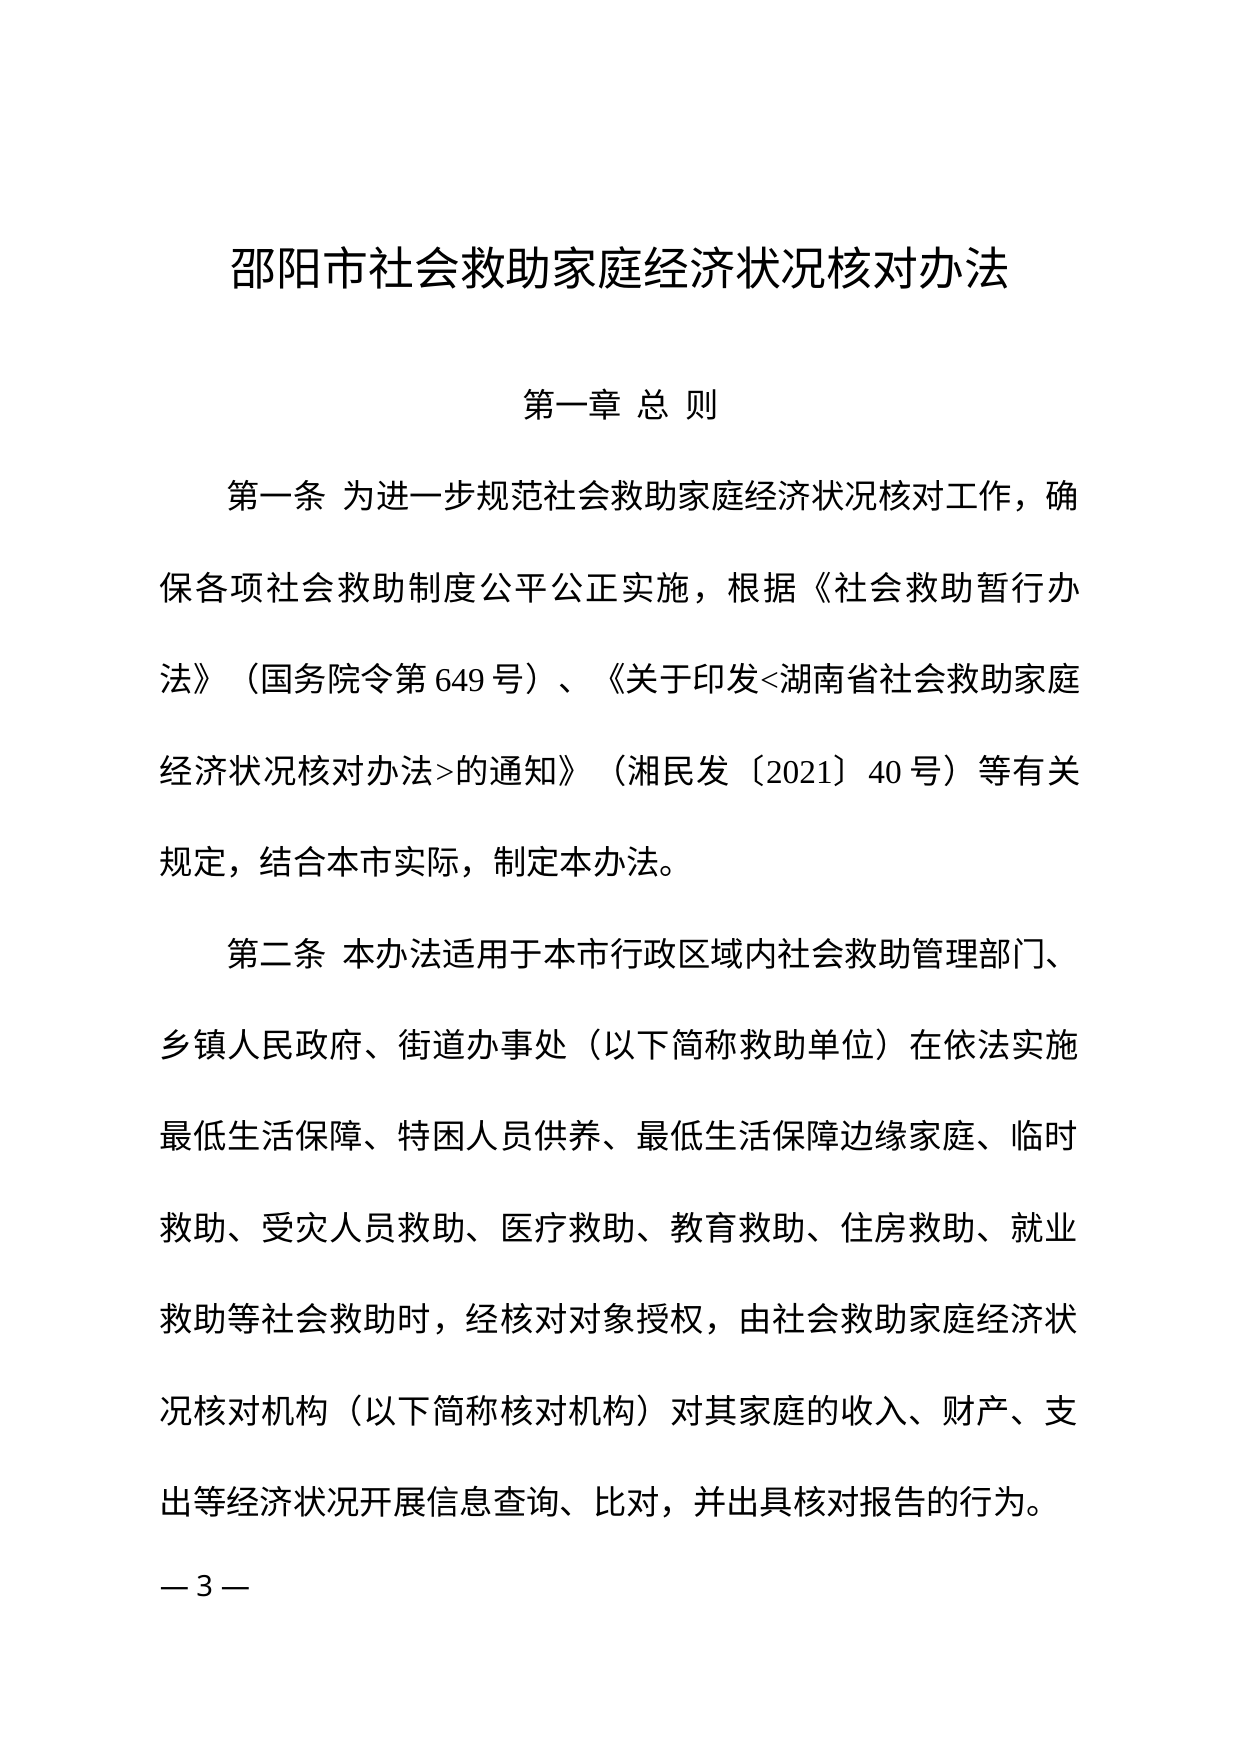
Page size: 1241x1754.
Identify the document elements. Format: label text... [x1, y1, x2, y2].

text 邵阳市社会救助家庭经济状况核对办法 [159, 220, 1081, 311]
text 第一章 总 则 [159, 357, 1081, 448]
list 第一条 为进一步规范社会救助家庭经济状况核对工作，确保各项社会救助制度公平公正实施，根据《社会救助暂行办法》（国务院令第649号）、《关于印发<湖南省社会救助家庭经济状况核对办法>的通知》（湘民发〔2021〕40号）等有关规定，结合本市实际，制定本办法。 [159, 448, 1081, 906]
list 第二条 本办法适用于本市行政区域内社会救助管理部门、乡镇人民政府、街道办事处（以下简称救助单位）在依法实施最低生活保障、特困人员供养、最低生活保障边缘家庭、临时救助、受灾人员救助、医疗救助、教育救助、住房救助、就业救助等社会救助时，经核对对象授权，由社会救助家庭经济状况核对机构（以下简称核对机构）对其家庭的收入、财产、支出等经济状况开展信息查询、比对，并出具核对报告的行为。 [159, 906, 1081, 1546]
